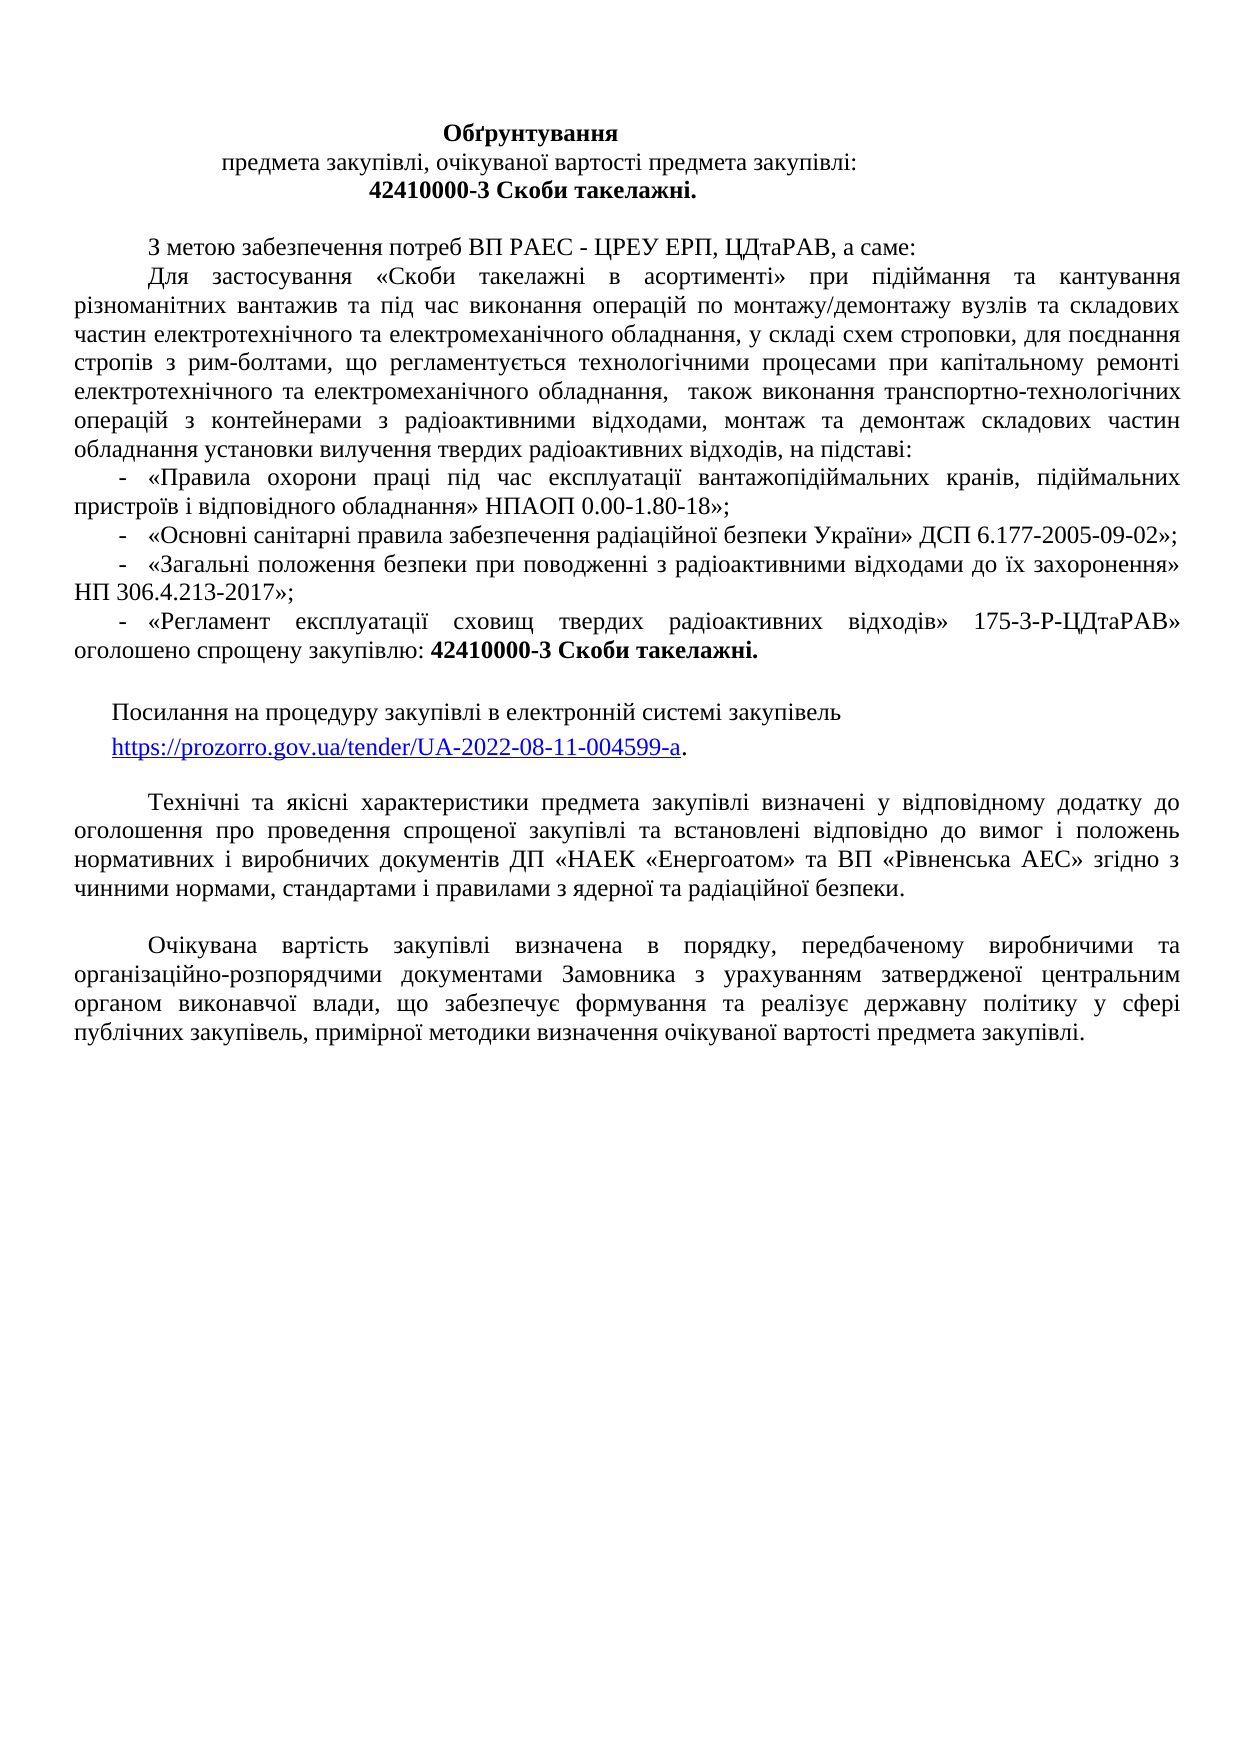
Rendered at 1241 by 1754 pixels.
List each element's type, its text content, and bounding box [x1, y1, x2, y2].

list «Основні санітарні правила забезпечення радіаційної безпеки України» ДСП 6.177-2005-09-02»; [74, 520, 1181, 549]
text Очікувана вартість закупівлі визначена в порядку, передбаченому виробничими та організаційно-розпорядчими документами Замовника з урахуванням затвердженої центральним органом виконавчої влади, що забезпечує формування та реалізує державну політику у сфері публічних закупівель, примірної методики визначення очікуваної вартості предмета закупівлі. [74, 930, 1181, 1045]
list «Регламент експлуатації сховищ твердих радіоактивних відходів» 175-3-Р-ЦДтаРАВ» оголошено спрощену закупівлю: 42410000-3 Скоби такелажні. [74, 606, 1181, 664]
text Обґрунтування [74, 118, 1181, 147]
text З метою забезпечення потреб ВП РАЕС - ЦРЕУ ЕРП, ЦДтаРАВ, а саме: [74, 232, 1181, 261]
list «Загальні положення безпеки при поводженні з радіоактивними відходами до їх захоронення» НП 306.4.213-2017»; [74, 549, 1181, 606]
text Посилання на процедуру закупівлі в електронній системі закупівель https://prozorro.gov.ua/tender/UA-2022-08-11-004599-a. [111, 697, 1181, 761]
list «Правила охорони праці під час експлуатації вантажопідіймальних кранів, підіймальних пристроїв і відповідного обладнання» НПАОП 0.00-1.80-18»; [74, 462, 1181, 520]
text Технічні та якісні характеристики предмета закупівлі визначені у відповідному додатку до оголошення про проведення спрощеної закупівлі та встановлені відповідно до вимог і положень нормативних і виробничих документів ДП «НАЕК «Енергоатом» та ВП «Рівненська АЕС» згідно з чинними нормами, стандартами і правилами з ядерної та радіаційної безпеки. [74, 787, 1181, 902]
text предмета закупівлі, очікуваної вартості предмета закупівлі: [74, 147, 1181, 176]
text Для застосування «Скоби такелажні в асортименті» при підіймання та кантування різноманітних вантажив та під час виконання операцій по монтажу/демонтажу вузлів та складових частин електротехнічного та електромеханічного обладнання, у складі схем строповки, для поєднання стропів з рим-болтами, що регламентується технологічними процесами при капітальному ремонті електротехнічного та електромеханічного обладнання, також виконання транспортно-технологічних операцій з контейнерами з радіоактивними відходами, монтаж та демонтаж складових частин обладнання установки вилучення твердих радіоактивних відходів, на підставі: [74, 261, 1181, 462]
text 42410000-3 Скоби такелажні. [74, 176, 1181, 204]
